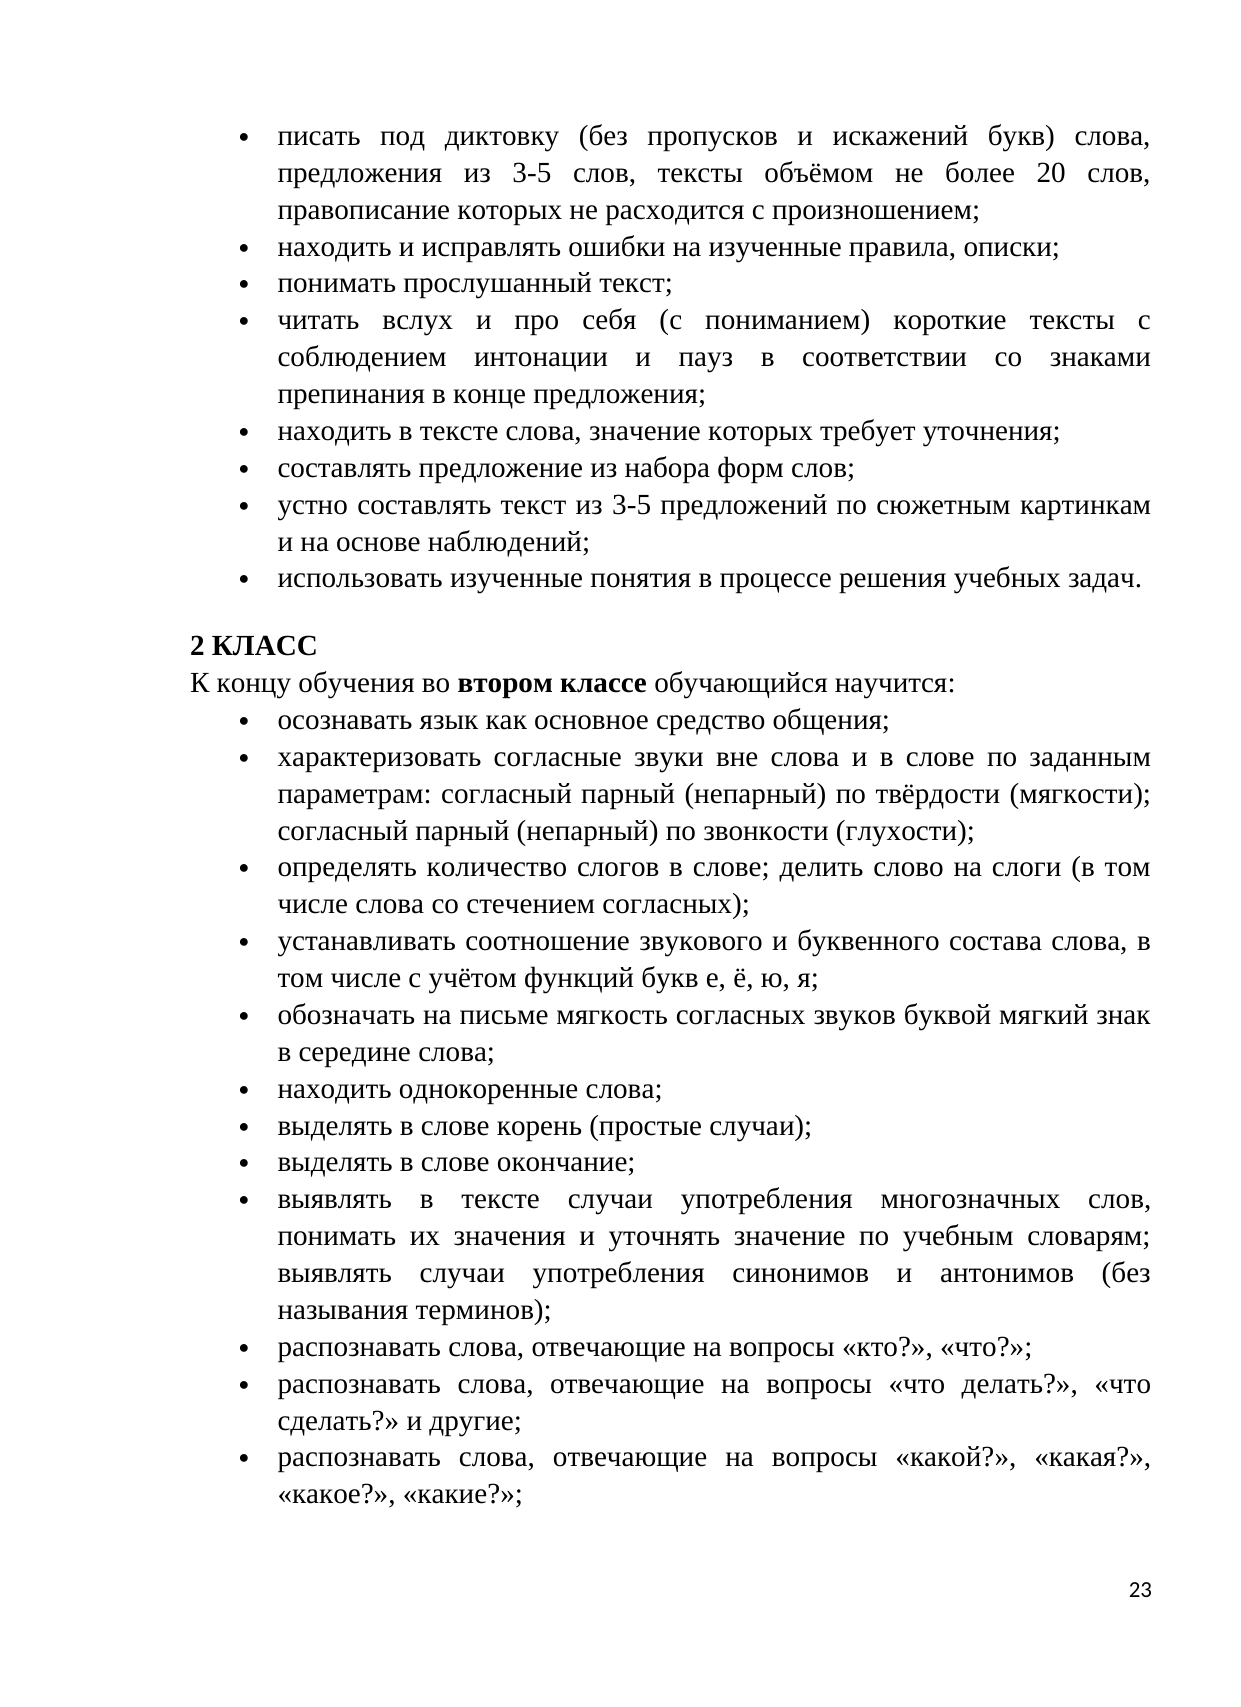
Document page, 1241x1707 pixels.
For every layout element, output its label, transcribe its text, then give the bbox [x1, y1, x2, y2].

list характеризовать согласные звуки вне слова и в слове по заданным параметрам: согласный парный (непарный) по твёрдости (мягкости); согласный парный (непарный) по звонкости (глухости); [240, 739, 1152, 846]
list устанавливать соотношение звукового и буквенного состава слова, в том числе с учётом функций букв е, ё, ю, я; [240, 923, 1152, 994]
list использовать изученные понятия в процессе решения учебных задач. [240, 561, 1152, 594]
list составлять предложение из набора форм слов; [240, 450, 1152, 483]
list устно составлять текст из 3-5 предложений по сюжетным картинкам и на основе наблюдений; [240, 487, 1152, 557]
list определять количество слогов в слове; делить слово на слоги (в том числе слова со стечением согласных); [240, 849, 1152, 920]
list находить и исправлять ошибки на изученные правила, описки; [240, 229, 1152, 262]
list обозначать на письме мягкость согласных звуков буквой мягкий знак в середине слова; [240, 997, 1152, 1067]
list находить однокоренные слова; [240, 1071, 1152, 1104]
list распознавать слова, отвечающие на вопросы «что делать?», «что сделать?» и другие; [240, 1366, 1152, 1436]
list понимать прослушанный текст; [240, 266, 1152, 299]
list читать вслух и про себя (с пониманием) короткие тексты с соблюдением интонации и пауз в соответствии со знаками препинания в конце предложения; [240, 302, 1152, 410]
list находить в тексте слова, значение которых требует уточнения; [240, 413, 1152, 447]
list осознавать язык как основное средство общения; [240, 702, 1152, 736]
list распознавать слова, отвечающие на вопросы «кто?», «что?»; [240, 1329, 1152, 1362]
list выделять в слове окончание; [240, 1144, 1152, 1178]
list писать под диктовку (без пропусков и искажений букв) слова, предложения из 3-5 слов, тексты объёмом не более 20 слов, правописание которых не расходится с произношением; [240, 118, 1152, 225]
text К концу обучения во втором классе обучающийся научится: [190, 665, 1152, 699]
text 2 КЛАСС [190, 628, 1152, 662]
list выявлять в тексте случаи употребления многозначных слов, понимать их значения и уточнять значение по учебным словарям; выявлять случаи употребления синонимов и антонимов (без называния терминов); [240, 1181, 1152, 1326]
list распознавать слова, отвечающие на вопросы «какой?», «какая?», «какое?», «какие?»; [240, 1439, 1152, 1510]
list выделять в слове корень (простые случаи); [240, 1108, 1152, 1141]
